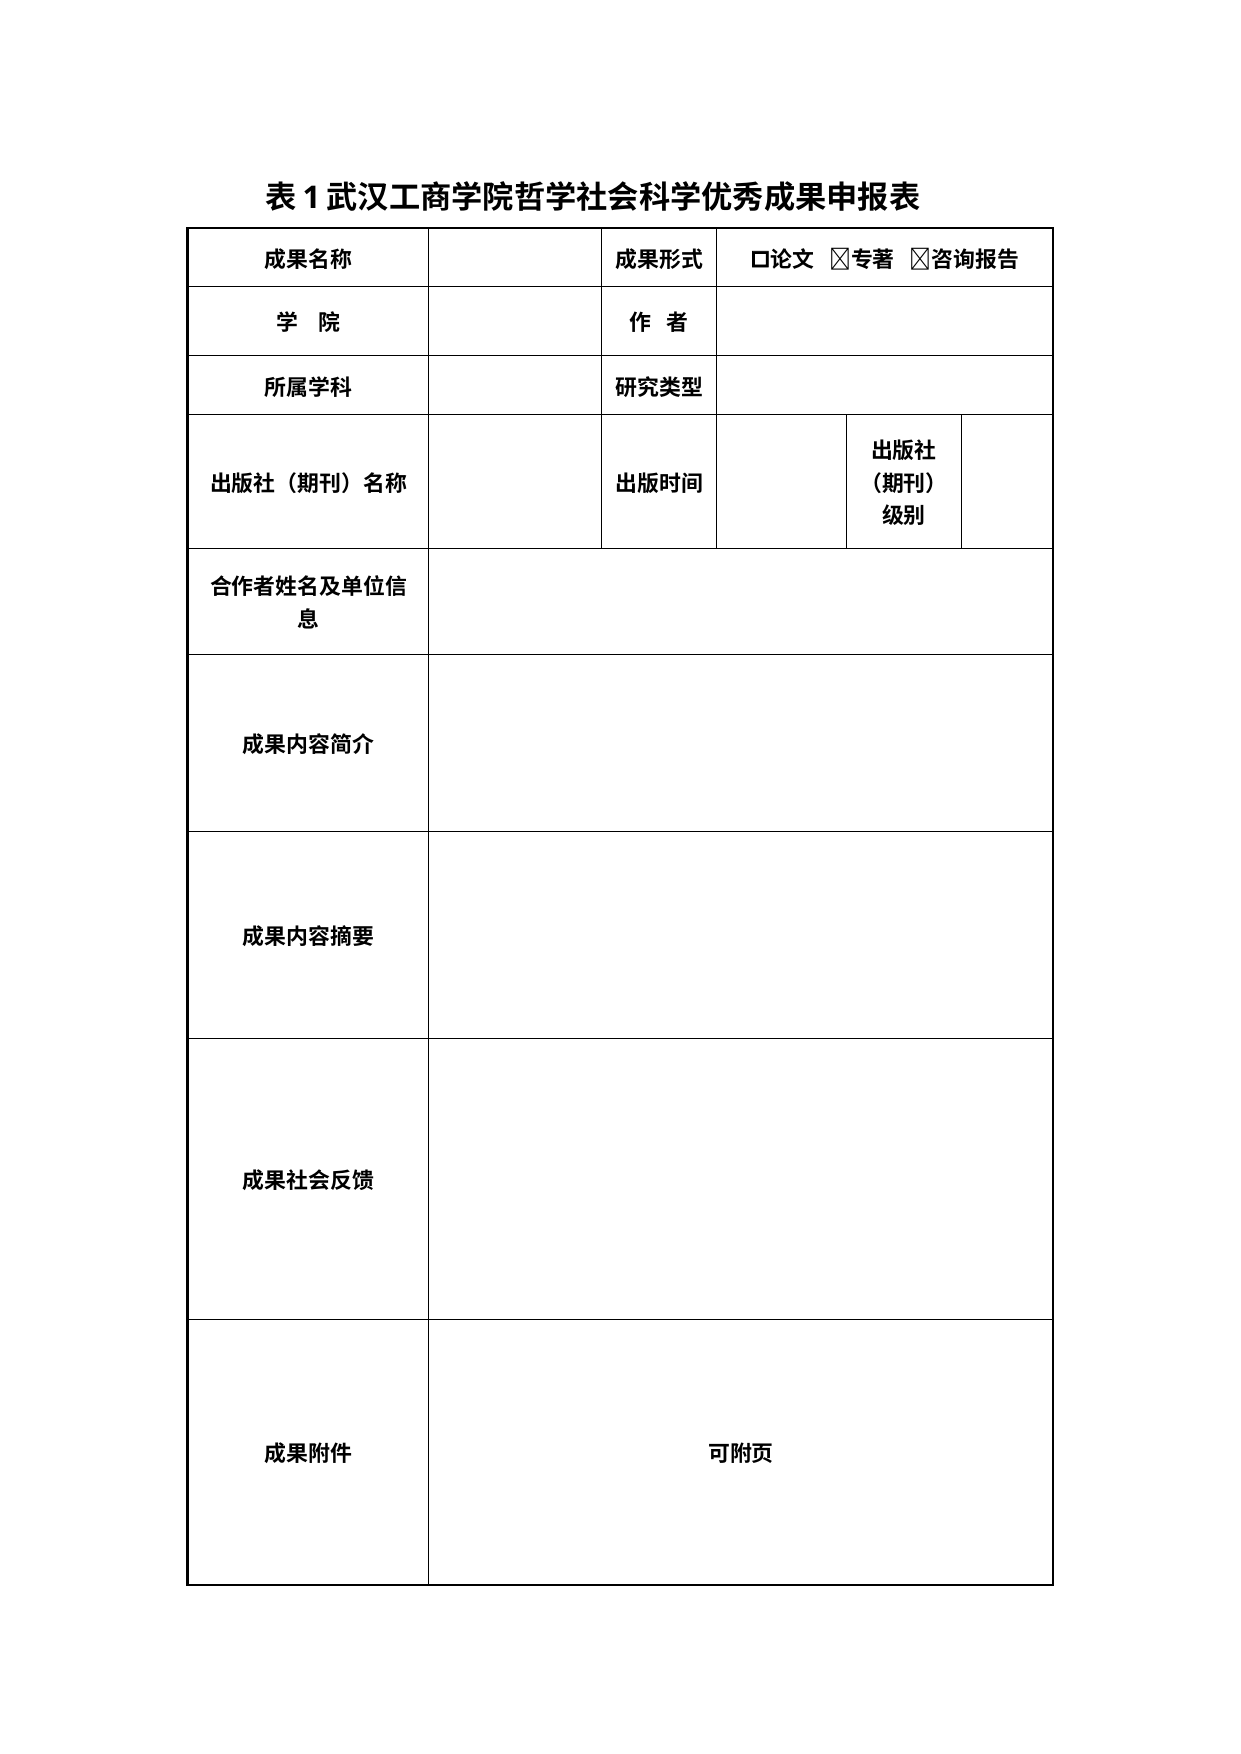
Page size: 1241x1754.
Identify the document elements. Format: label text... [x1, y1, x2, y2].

table_header 成果名称 [189, 229, 428, 286]
table_cell [717, 415, 846, 547]
table_header [429, 229, 601, 286]
table_cell 所属学科 [189, 356, 428, 414]
table_cell [429, 287, 601, 355]
table_cell [429, 356, 601, 414]
table_cell [429, 1039, 1052, 1319]
table_cell 可附页 [429, 1320, 1052, 1583]
table_cell 出版社（期刊）名称 [189, 415, 428, 547]
text 表1武汉工商学院哲学社会科学优秀成果申报表 [187, 162, 1053, 227]
table_cell 成果内容简介 [189, 655, 428, 831]
table_cell 出版社（期刊）级别 [847, 415, 961, 547]
table_cell 作 者 [602, 287, 716, 355]
table_cell [717, 287, 1052, 355]
table_cell 出版时间 [602, 415, 716, 547]
table_cell 成果附件 [189, 1320, 428, 1583]
table_cell [962, 415, 1052, 547]
table_cell [717, 356, 1052, 414]
table_cell [429, 415, 601, 547]
table_header 成果形式 [602, 229, 716, 286]
table_cell 研究类型 [602, 356, 716, 414]
table_cell [429, 832, 1052, 1037]
table_cell 成果社会反馈 [189, 1039, 428, 1319]
table_cell 学 院 [189, 287, 428, 355]
table_cell 合作者姓名及单位信息 [189, 549, 428, 654]
table_cell [429, 655, 1052, 831]
table_cell [429, 549, 1052, 654]
table_cell 成果内容摘要 [189, 832, 428, 1037]
table_header 论文 专著 咨询报告 [717, 229, 1052, 286]
